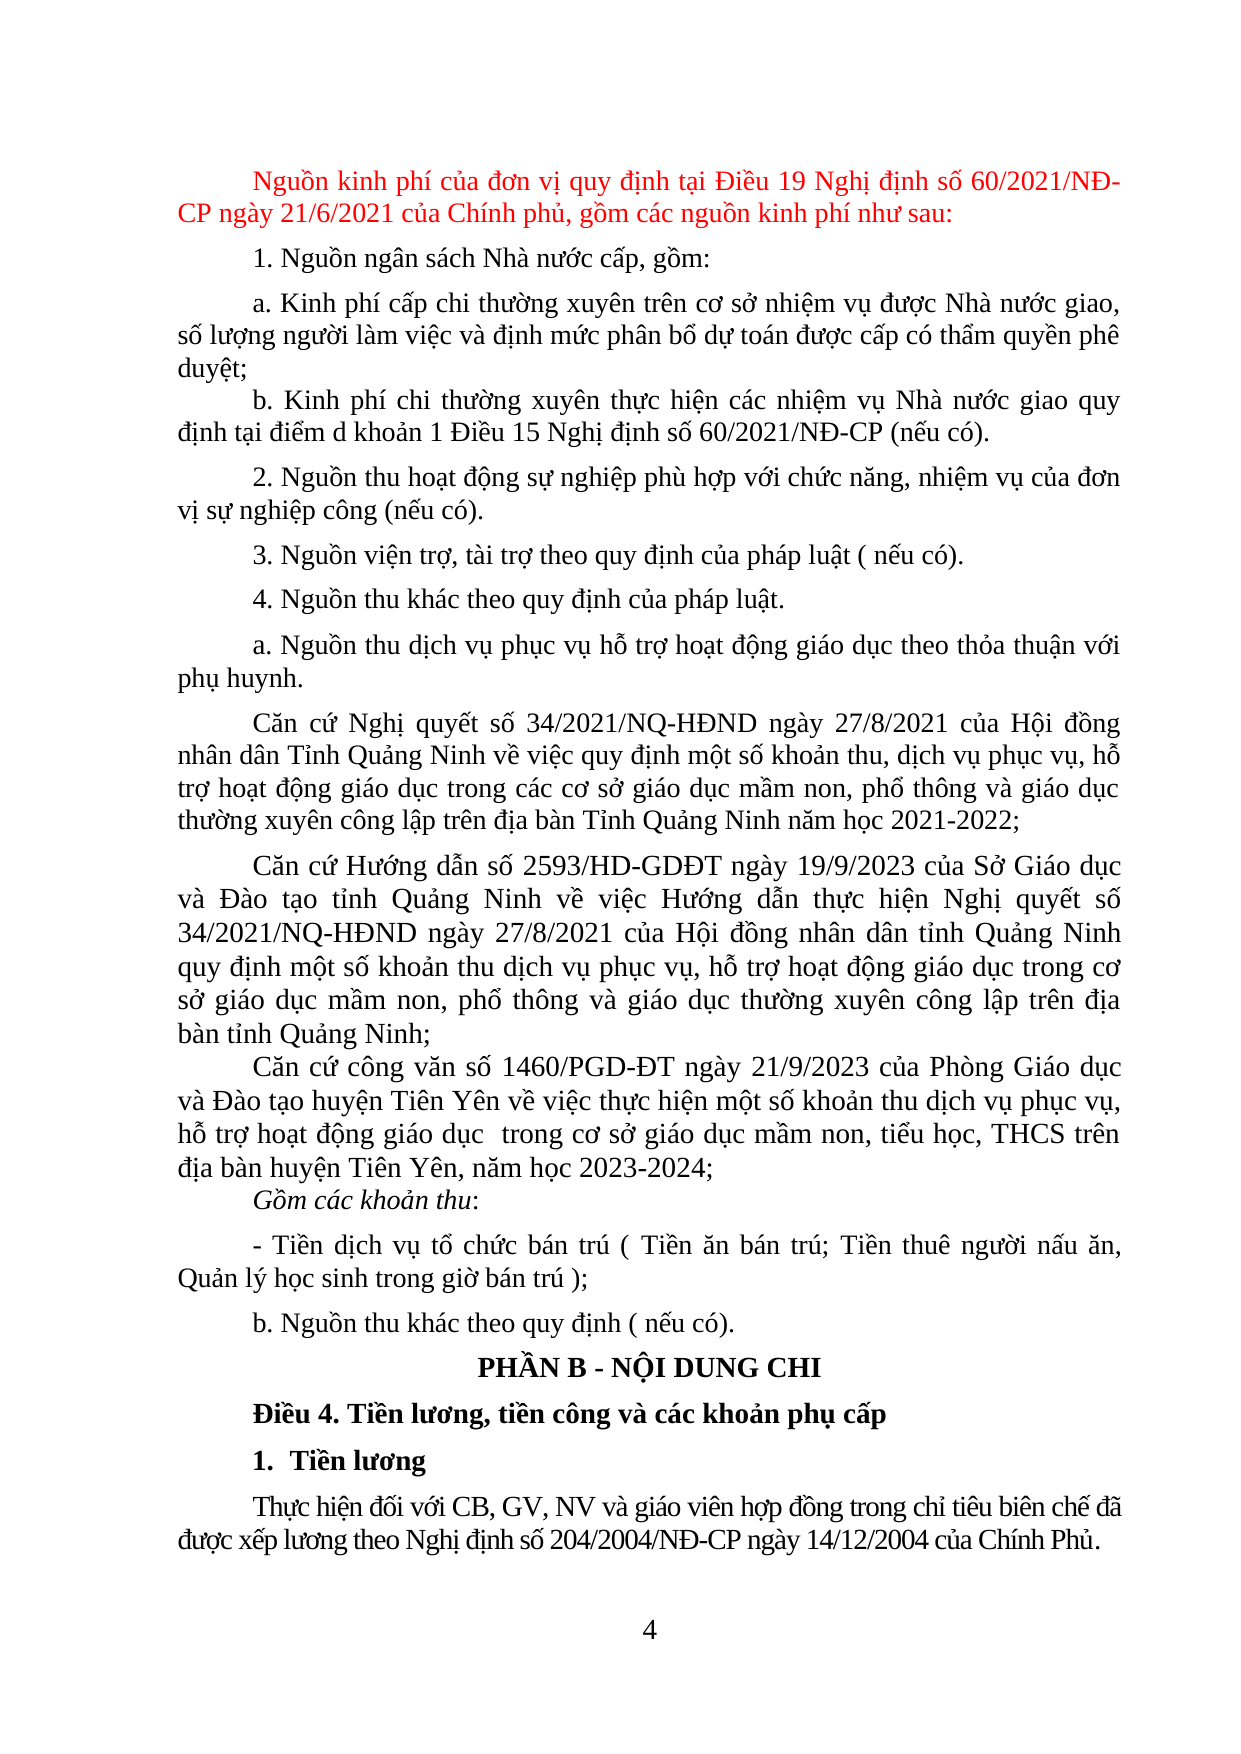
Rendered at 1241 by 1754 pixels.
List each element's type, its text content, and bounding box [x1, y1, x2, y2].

text 4. Nguồn thu khác theo quy định của pháp luật. [177, 583, 1122, 615]
text Điều 4. Tiền lương, tiền công và các khoản phụ cấp [177, 1397, 1122, 1430]
text 2. Nguồn thu hoạt động sự nghiệp phù hợp với chức năng, nhiệm vụ của đơn vị sự nghiệp công (nếu có). [177, 460, 1122, 525]
text Thực hiện đối với CB, GV, NV và giáo viên hợp đồng trong chỉ tiêu biên chế đã được xếp lương theo Nghị định số 204/2004/NĐ-CP ngày 14/12/2004 của Chính Phủ. [177, 1489, 1122, 1556]
text Căn cứ Hướng dẫn số 2593/HD-GDĐT ngày 19/9/2023 của Sở Giáo dục và Đào tạo tỉnh Quảng Ninh về việc Hướng dẫn thực hiện Nghị quyết số 34/2021/NQ-HĐND ngày 27/8/2021 của Hội đồng nhân dân tỉnh Quảng Ninh quy định một số khoản thu dịch vụ phục vụ, hỗ trợ hoạt động giáo dục trong cơ sở giáo dục mầm non, phổ thông và giáo dục thường xuyên công lập trên địa bàn tỉnh Quảng Ninh; [177, 848, 1122, 1049]
text 3. Nguồn viện trợ, tài trợ theo quy định của pháp luật ( nếu có). [177, 538, 1122, 570]
text Căn cứ công văn số 1460/PGD-ĐT ngày 21/9/2023 của Phòng Giáo dục và Đào tạo huyện Tiên Yên về việc thực hiện một số khoản thu dịch vụ phục vụ, hỗ trợ hoạt động giáo dục trong cơ sở giáo dục mầm non, tiểu học, THCS trên địa bàn huyện Tiên Yên, năm học 2023-2024; [177, 1049, 1122, 1183]
text 1. Nguồn ngân sách Nhà nước cấp, gồm: [177, 241, 1122, 273]
text Nguồn kinh phí của đơn vị quy định tại Điều 19 Nghị định số 60/2021/NĐ-CP ngày 21/6/2021 của Chính phủ, gồm các nguồn kinh phí như sau: [177, 164, 1122, 228]
text b. Nguồn thu khác theo quy định ( nếu có). [252, 1306, 1122, 1338]
text Gồm các khoản thu: [177, 1183, 1122, 1216]
text PHẦN B - NỘI DUNG CHI [177, 1351, 1122, 1384]
text b. Kinh phí chi thường xuyên thực hiện các nhiệm vụ Nhà nước giao quy định tại điểm d khoản 1 Điều 15 Nghị định số 60/2021/NĐ-CP (nếu có). [177, 383, 1122, 448]
list Tiền lương [252, 1443, 1122, 1476]
text a. Kinh phí cấp chi thường xuyên trên cơ sở nhiệm vụ được Nhà nước giao, số lượng người làm việc và định mức phân bổ dự toán được cấp có thẩm quyền phê duyệt; [177, 286, 1122, 383]
text Căn cứ Nghị quyết số 34/2021/NQ-HĐND ngày 27/8/2021 của Hội đồng nhân dân Tỉnh Quảng Ninh về việc quy định một số khoản thu, dịch vụ phục vụ, hỗ trợ hoạt động giáo dục trong các cơ sở giáo dục mầm non, phổ thông và giáo dục thường xuyên công lập trên địa bàn Tỉnh Quảng Ninh năm học 2021-2022; [177, 706, 1122, 836]
text - Tiền dịch vụ tổ chức bán trú ( Tiền ăn bán trú; Tiền thuê người nấu ăn, Quản lý học sinh trong giờ bán trú ); [177, 1228, 1122, 1293]
text a. Nguồn thu dịch vụ phục vụ hỗ trợ hoạt động giáo dục theo thỏa thuận với phụ huynh. [177, 627, 1122, 693]
